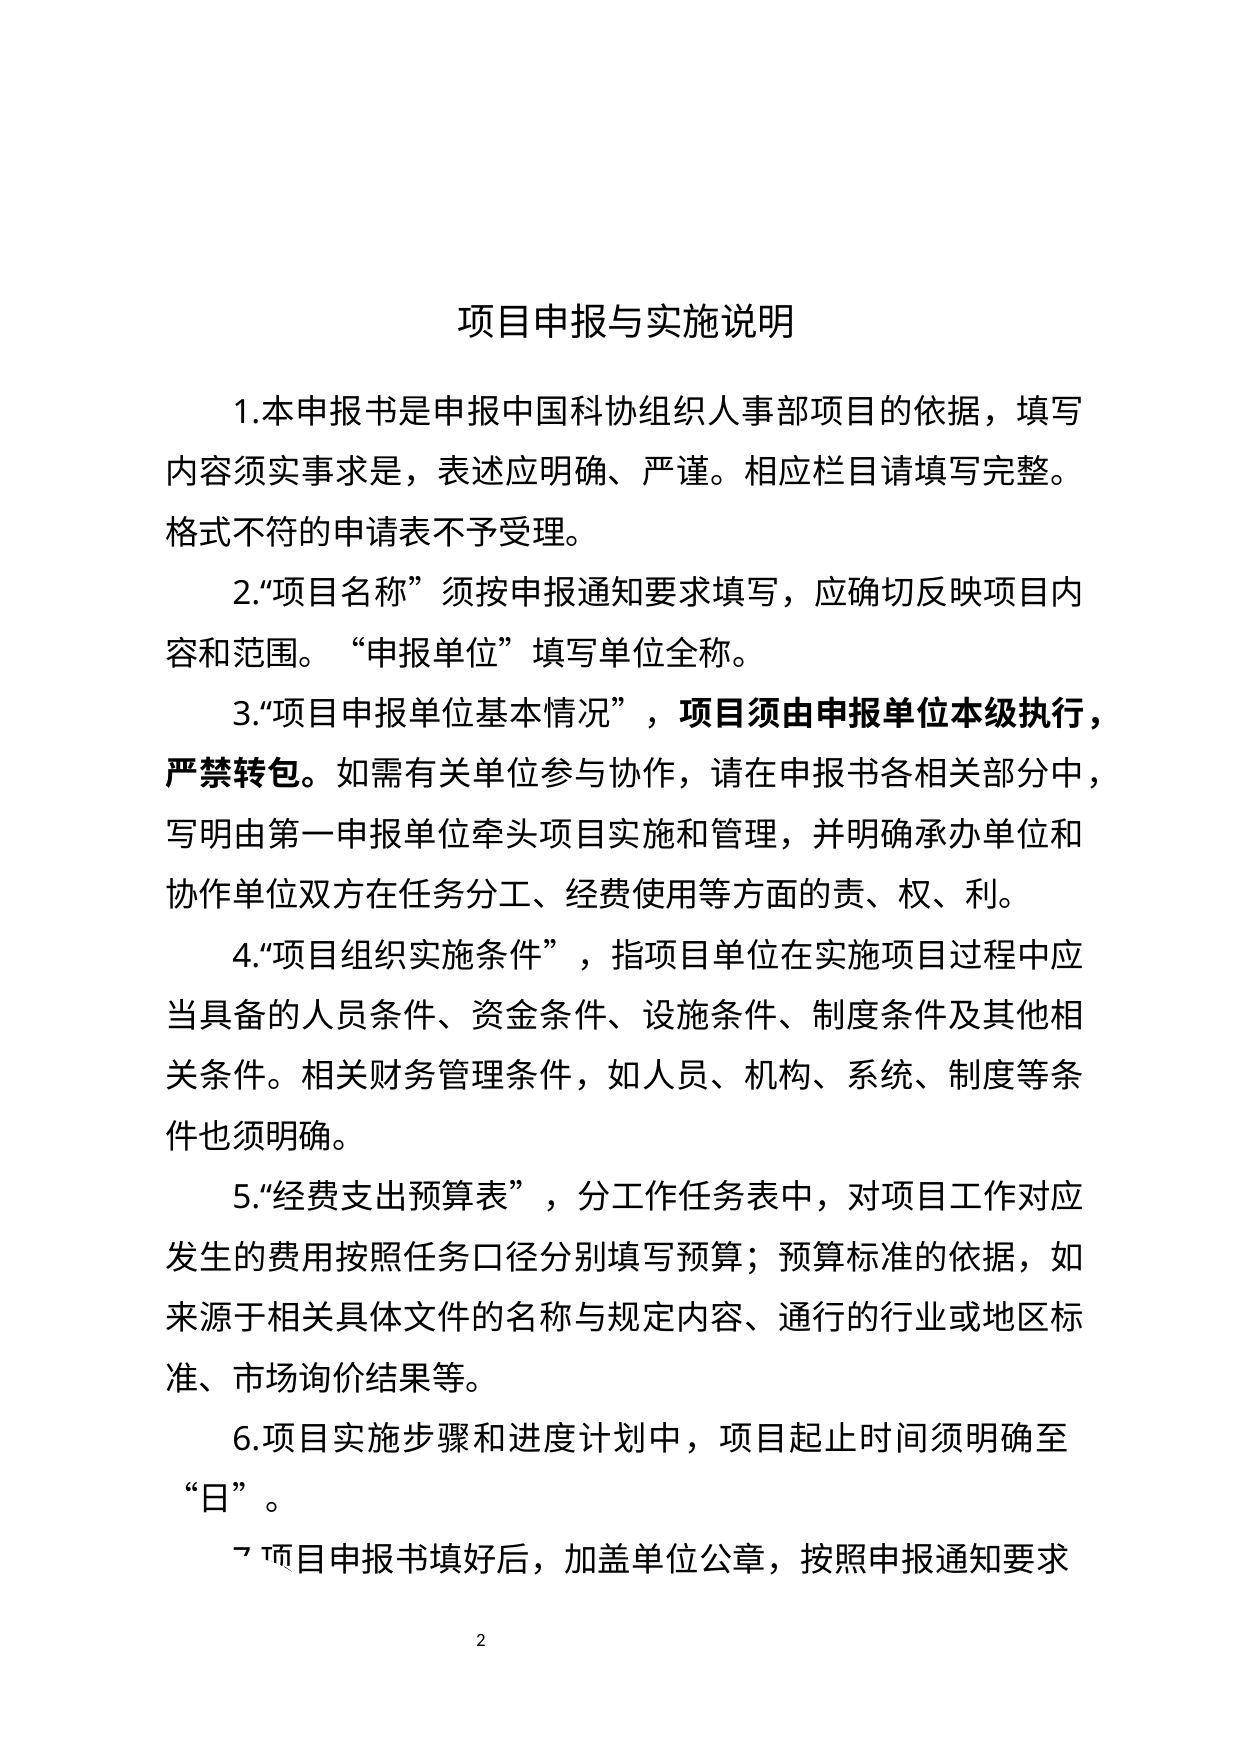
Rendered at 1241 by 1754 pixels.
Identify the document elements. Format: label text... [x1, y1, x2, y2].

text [165, 1523, 1070, 1583]
text 项目申报与实施说明 [165, 292, 1087, 346]
text 2.“项目名称”须按申报通知要求填写，应确切反映项目内容和范围。“申报单位”填写单位全称。 [165, 556, 1087, 677]
text 3.“项目申报单位基本情况”，项目须由申报单位本级执行，严禁转包。如需有关单位参与协作，请在申报书各相关部分中，写明由第一申报单位牵头项目实施和管理，并明确承办单位和协作单位双方在任务分工、经费使用等方面的责、权、利。 [165, 677, 1087, 919]
text 6.项目实施步骤和进度计划中，项目起止时间须明确至“日”。 [165, 1402, 1070, 1523]
text 1.本申报书是申报中国科协组织人事部项目的依据，填写内容须实事求是，表述应明确、严谨。相应栏目请填写完整。格式不符的申请表不予受理。 [165, 375, 1087, 556]
text 5.“经费支出预算表”，分工作任务表中，对项目工作对应发生的费用按照任务口径分别填写预算；预算标准的依据，如来源于相关具体文件的名称与规定内容、通行的行业或地区标准、市场询价结果等。 [165, 1160, 1087, 1402]
text 4.“项目组织实施条件”，指项目单位在实施项目过程中应当具备的人员条件、资金条件、设施条件、制度条件及其他相关条件。相关财务管理条件，如人员、机构、系统、制度等条件也须明确。 [165, 919, 1087, 1160]
